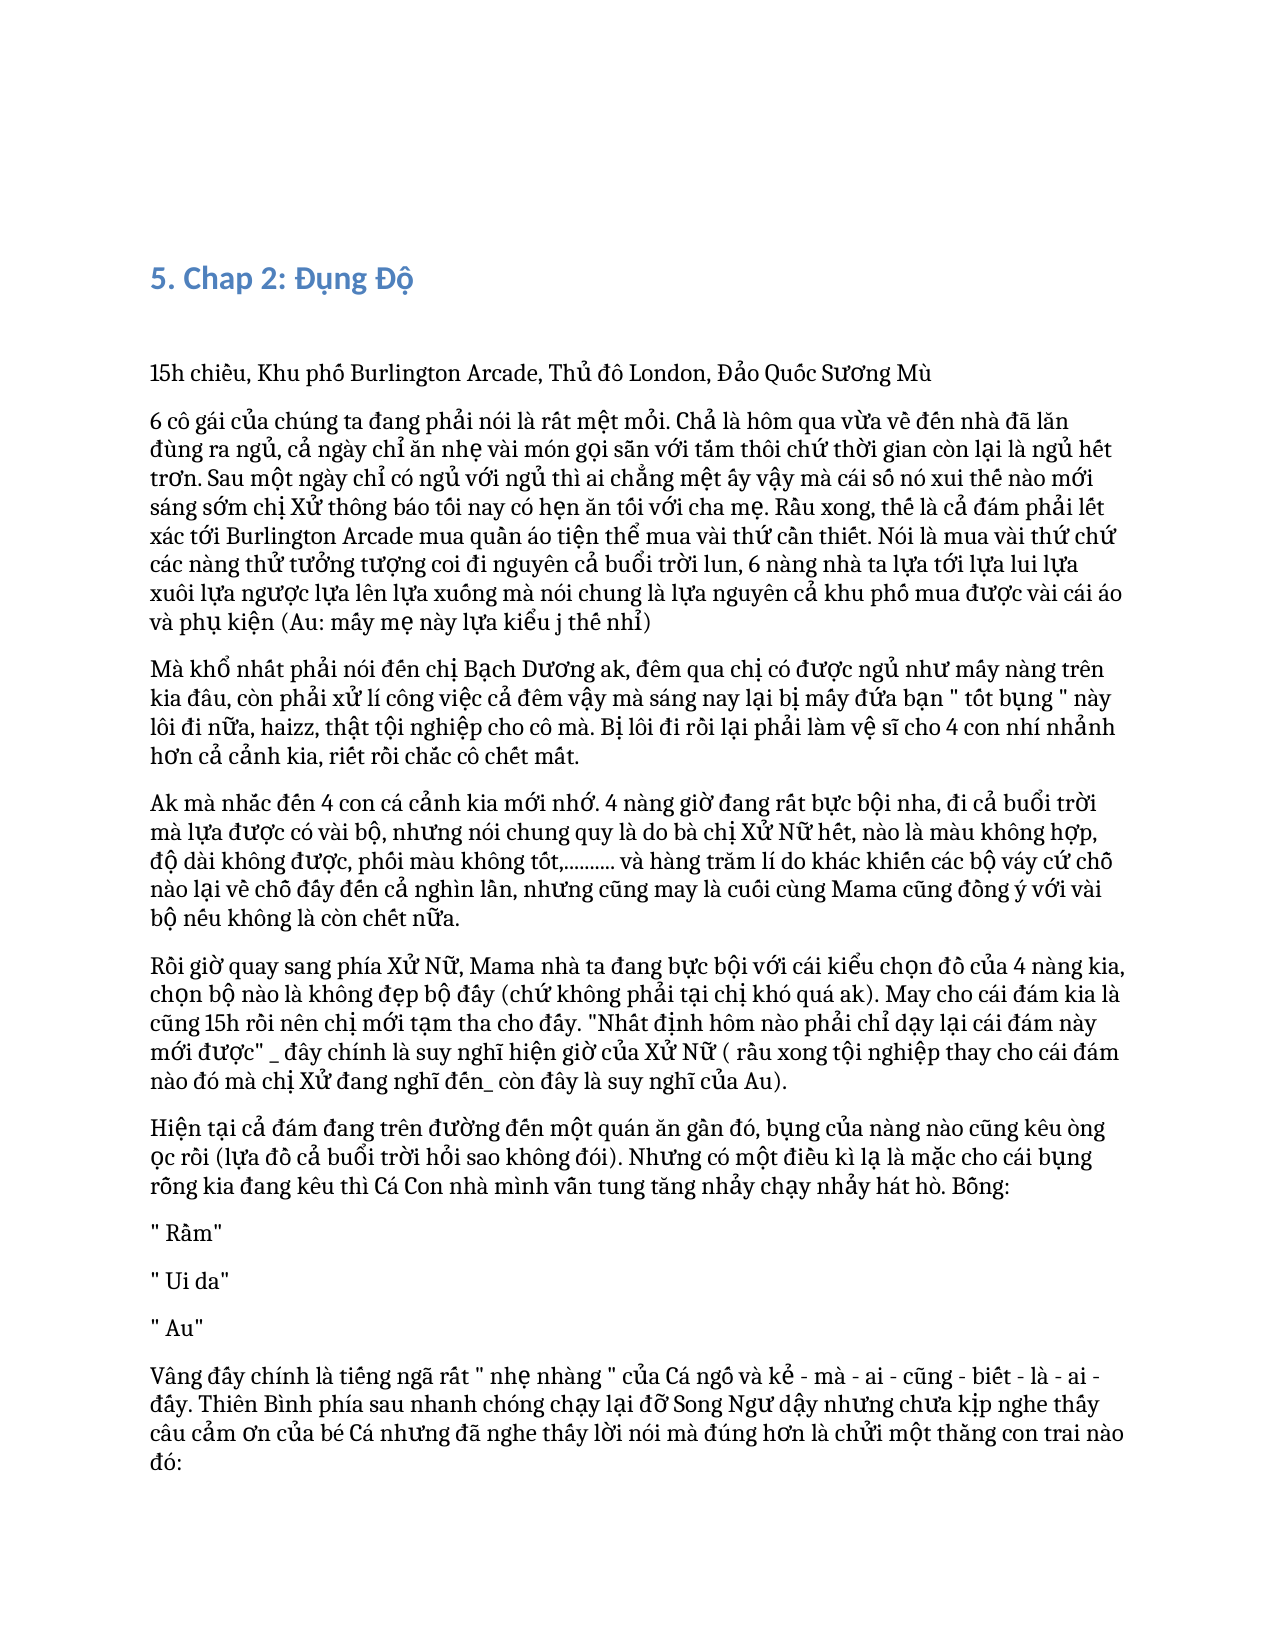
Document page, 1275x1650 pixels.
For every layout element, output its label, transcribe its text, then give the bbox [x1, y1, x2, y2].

text " Ui da" [150, 1267, 1125, 1295]
text 6 cô gái của chúng ta đang phải nói là rất mệt mỏi. Chả là hôm qua vừa về đến nhà đã lăn đùng ra ngủ, cả ngày chỉ ăn nhẹ vài món gọi sẵn với tắm thôi chứ thời gian còn lại là ngủ hết trơn. Sau một ngày chỉ có ngủ với ngủ thì ai chẳng mệt ấy vậy mà cái số nó xui thế nào mới sáng sớm chị Xử thông báo tối nay có hẹn ăn tối với cha mẹ. Rầu xong, thế là cả đám phải lết xác tới Burlington Arcade mua quần áo tiện thể mua vài thứ cần thiết. Nói là mua vài thứ chứ các nàng thử tưởng tượng coi đi nguyên cả buổi trời lun, 6 nàng nhà ta lựa tới lựa lui lựa xuôi lựa ngược lựa lên lựa xuống mà nói chung là lựa nguyên cả khu phố mua được vài cái áo và phụ kiện (Au: mấy mẹ này lựa kiểu j thế nhỉ) [150, 407, 1125, 637]
text Vâng đấy chính là tiếng ngã rất " nhẹ nhàng " của Cá ngố và kẻ - mà - ai - cũng - biết - là - ai - đấy. Thiên Bình phía sau nhanh chóng chạy lại đỡ Song Ngư dậy nhưng chưa kịp nghe thấy câu cảm ơn của bé Cá nhưng đã nghe thấy lời nói mà đúng hơn là chửi một thằng con trai nào đó: [150, 1362, 1125, 1477]
text 15h chiều, Khu phố Burlington Arcade, Thủ đô London, Đảo Quốc Sương Mù [150, 302, 1125, 388]
text Rồi giờ quay sang phía Xử Nữ, Mama nhà ta đang bực bội với cái kiểu chọn đồ của 4 nàng kia, chọn bộ nào là không đẹp bộ đấy (chứ không phải tại chị khó quá ak). May cho cái đám kia là cũng 15h rồi nên chị mới tạm tha cho đấy. "Nhất định hôm nào phải chỉ dạy lại cái đám này mới được" _ đây chính là suy nghĩ hiện giờ của Xử Nữ ( rầu xong tội nghiệp thay cho cái đám nào đó mà chị Xử đang nghĩ đến_ còn đây là suy nghĩ của Au). [150, 952, 1125, 1095]
text " Au" [150, 1314, 1125, 1343]
text Hiện tại cả đám đang trên đường đến một quán ăn gần đó, bụng của nàng nào cũng kêu òng ọc rồi (lựa đồ cả buổi trời hỏi sao không đói). Nhưng có một điều kì lạ là mặc cho cái bụng rỗng kia đang kêu thì Cá Con nhà mình vẫn tung tăng nhảy chạy nhảy hát hò. Bỗng: [150, 1114, 1125, 1200]
text Mà khổ nhất phải nói đến chị Bạch Dương ak, đêm qua chị có được ngủ như mấy nàng trên kia đâu, còn phải xử lí công việc cả đêm vậy mà sáng nay lại bị mấy đứa bạn " tốt bụng " này lôi đi nữa, haizz, thật tội nghiệp cho cô mà. Bị lôi đi rồi lại phải làm vệ sĩ cho 4 con nhí nhảnh hơn cả cảnh kia, riết rồi chắc cô chết mất. [150, 655, 1125, 770]
text Ak mà nhắc đến 4 con cá cảnh kia mới nhớ. 4 nàng giờ đang rất bực bội nha, đi cả buổi trời mà lựa được có vài bộ, nhưng nói chung quy là do bà chị Xử Nữ hết, nào là màu không hợp, độ dài không được, phối màu không tốt,.......... và hàng trăm lí do khác khiến các bộ váy cứ chỗ nào lại về chỗ đấy đến cả nghìn lần, nhưng cũng may là cuối cùng Mama cũng đồng ý với vài bộ nếu không là còn chết nữa. [150, 789, 1125, 933]
subtitle 5. Chap 2: Đụng Độ [150, 257, 1125, 298]
text " Rầm" [150, 1219, 1125, 1248]
